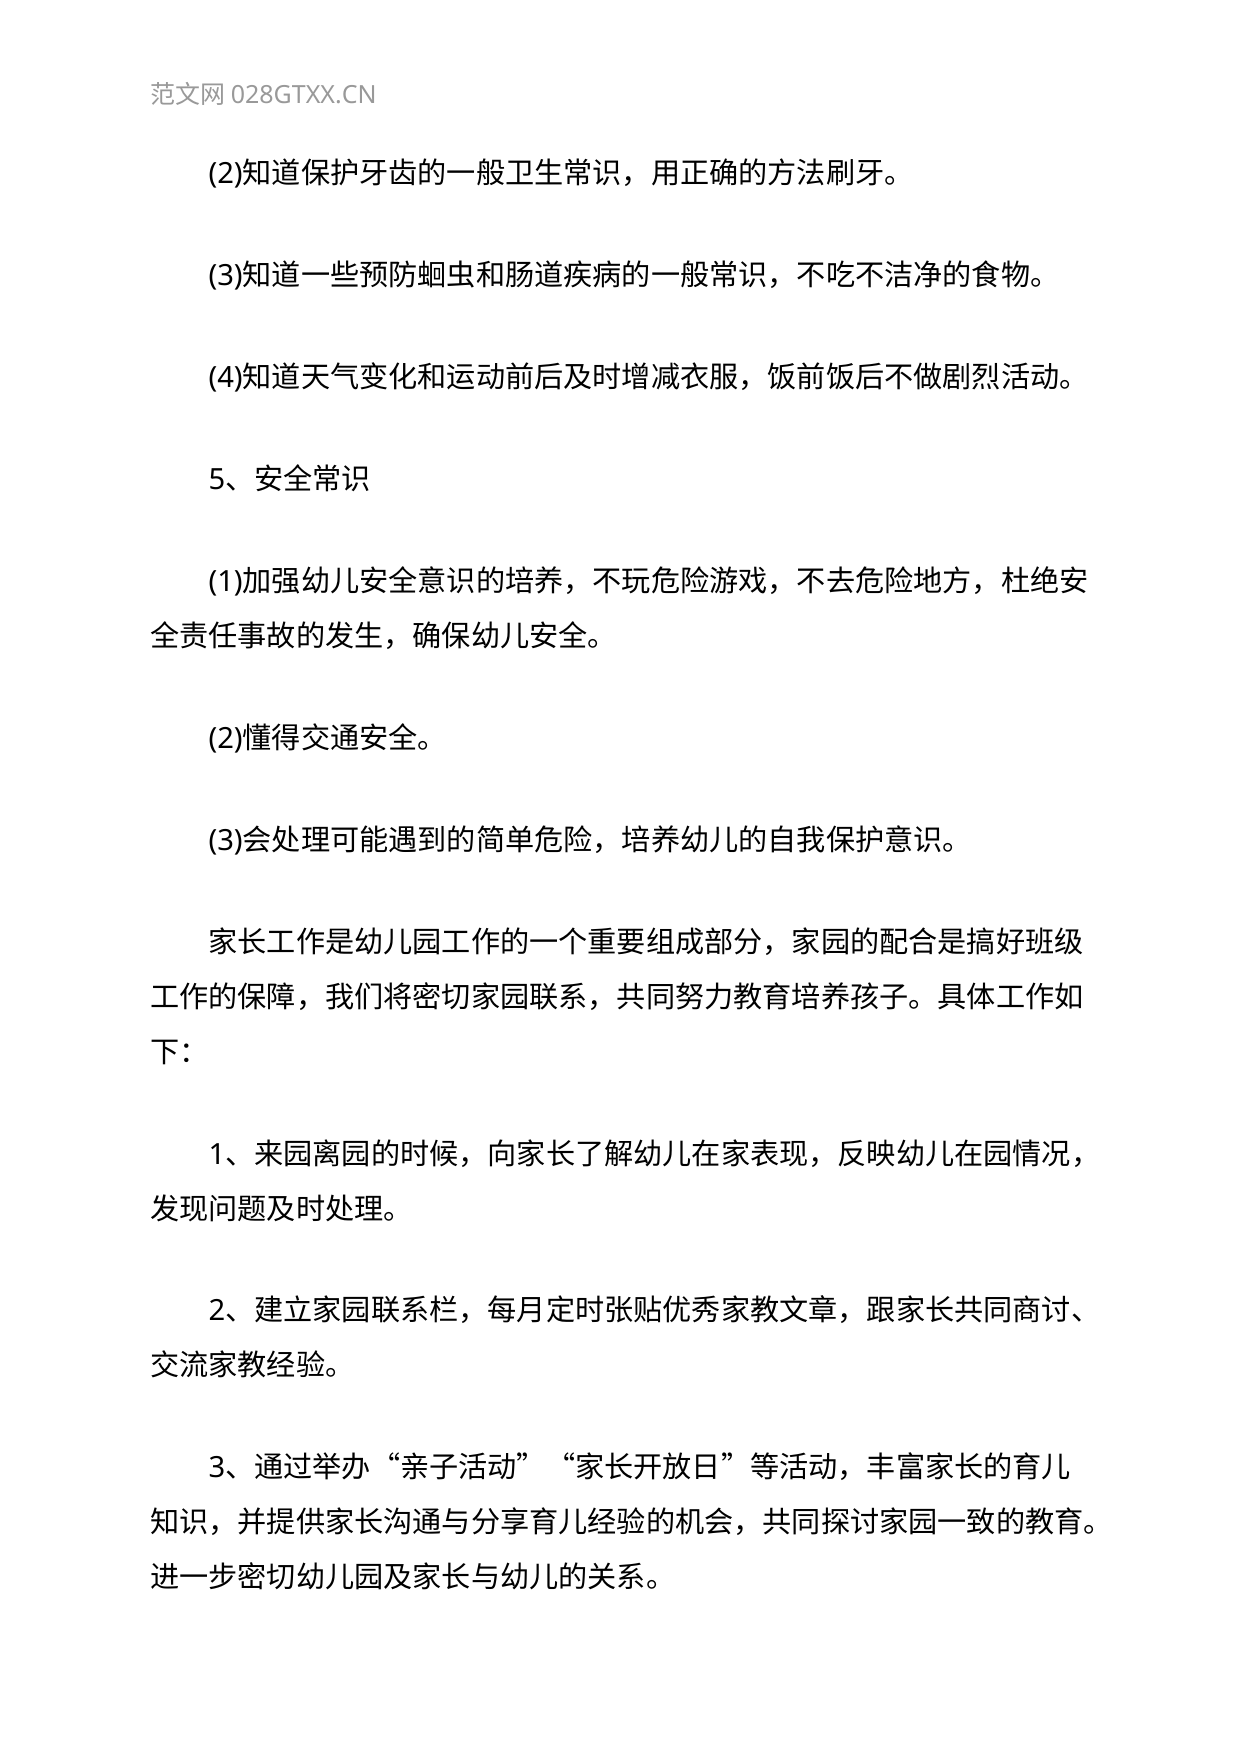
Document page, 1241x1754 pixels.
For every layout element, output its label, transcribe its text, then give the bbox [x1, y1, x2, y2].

text (3)知道一些预防蛔虫和肠道疾病的一般常识，不吃不洁净的食物。 [150, 252, 1090, 294]
text 3、通过举办“亲子活动”“家长开放日”等活动，丰富家长的育儿知识，并提供家长沟通与分享育儿经验的机会，共同探讨家园一致的教育。进一步密切幼儿园及家长与幼儿的关系。 [150, 1444, 1090, 1596]
text (3)会处理可能遇到的简单危险，培养幼儿的自我保护意识。 [150, 817, 1090, 859]
text (4)知道天气变化和运动前后及时增减衣服，饭前饭后不做剧烈活动。 [150, 354, 1090, 396]
text 2、建立家园联系栏，每月定时张贴优秀家教文章，跟家长共同商讨、交流家教经验。 [150, 1287, 1090, 1384]
text 5、安全常识 [150, 456, 1090, 498]
text (2)知道保护牙齿的一般卫生常识，用正确的方法刷牙。 [150, 150, 1090, 192]
text 1、来园离园的时候，向家长了解幼儿在家表现，反映幼儿在园情况，发现问题及时处理。 [150, 1130, 1090, 1227]
text (1)加强幼儿安全意识的培养，不玩危险游戏，不去危险地方，杜绝安全责任事故的发生，确保幼儿安全。 [150, 558, 1090, 655]
text (2)懂得交通安全。 [150, 715, 1090, 757]
text 家长工作是幼儿园工作的一个重要组成部分，家园的配合是搞好班级工作的保障，我们将密切家园联系，共同努力教育培养孩子。具体工作如下： [150, 919, 1090, 1071]
